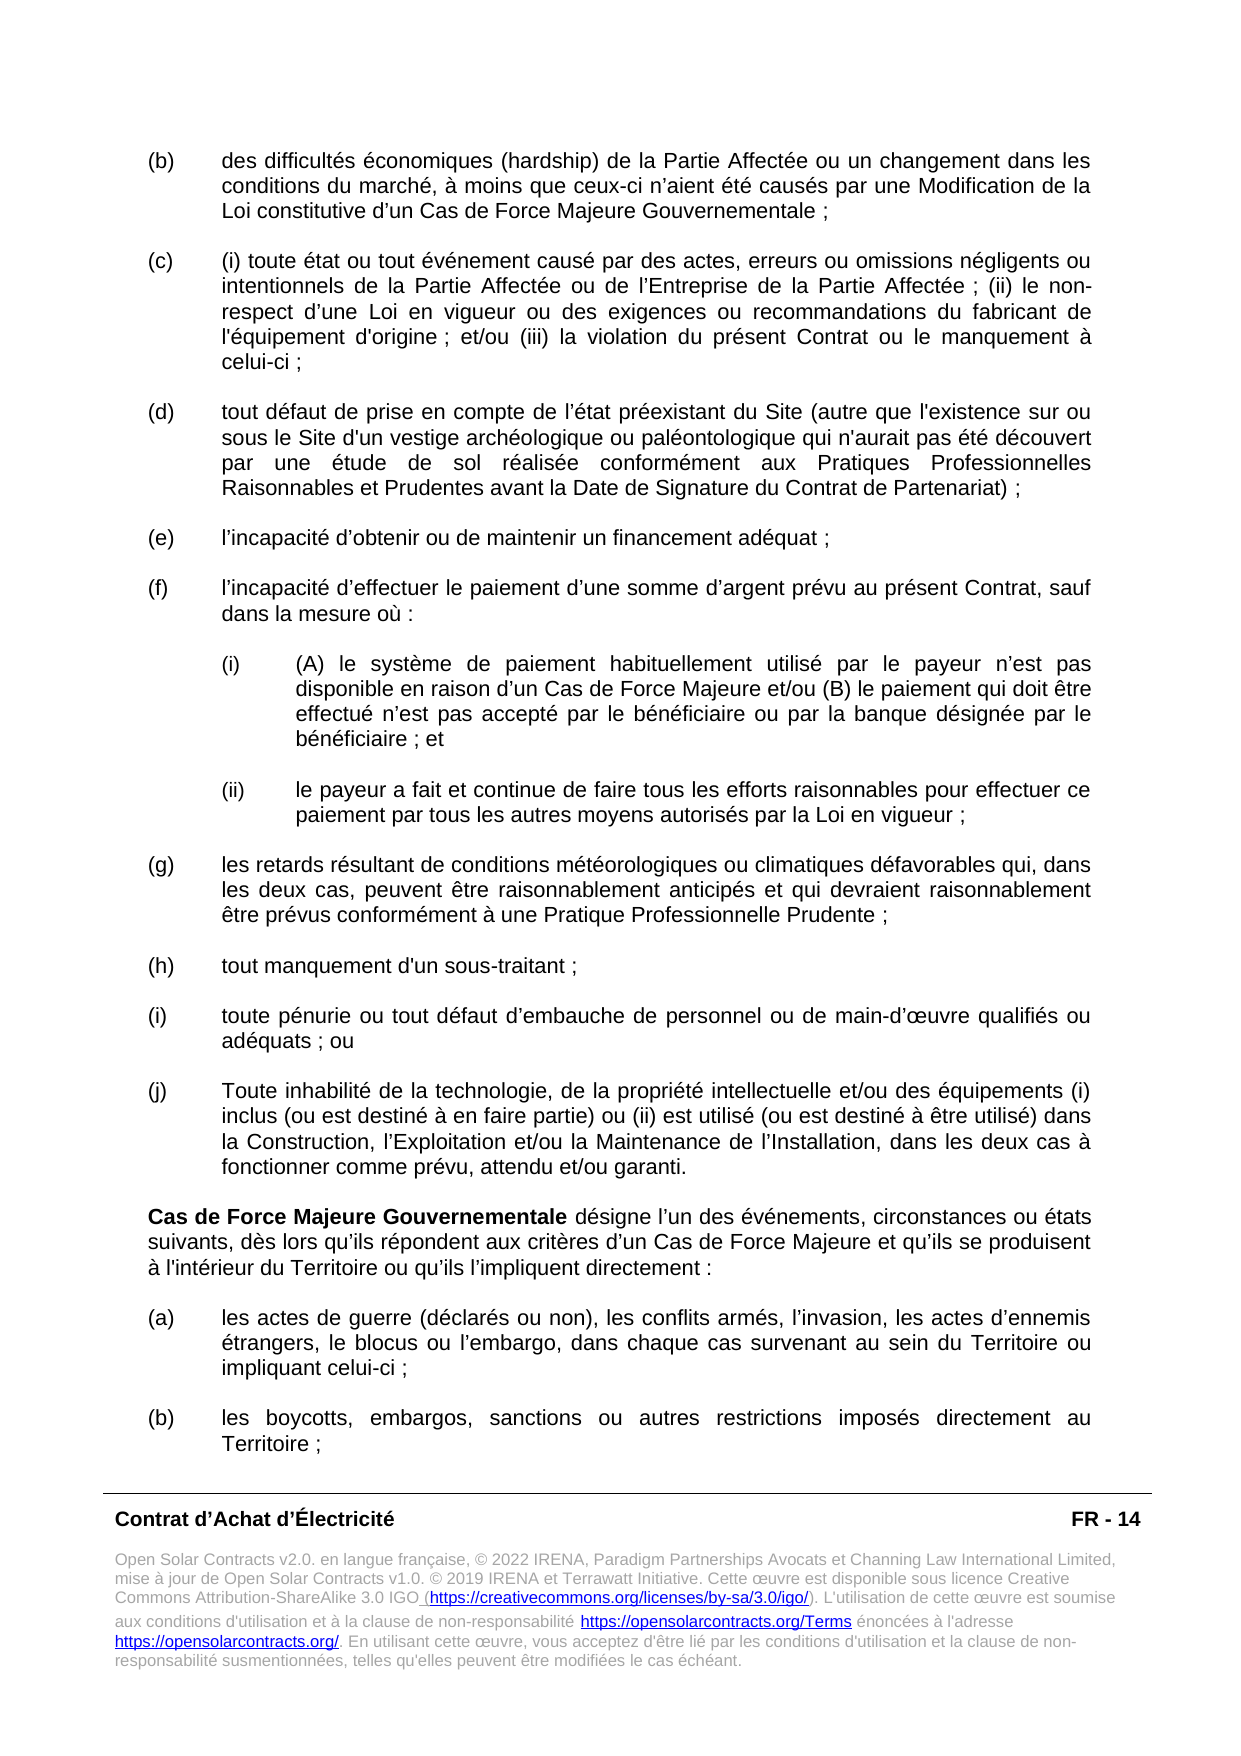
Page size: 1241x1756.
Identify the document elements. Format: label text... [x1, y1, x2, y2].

list les retards résultant de conditions météorologiques ou climatiques défavorables qui, dans les deux cas, peuvent être raisonnablement anticipés et qui devraient raisonnablement être prévus conformément à une Pratique Professionnelle Prudente ; [148, 852, 1093, 928]
list Toute inhabilité de la technologie, de la propriété intellectuelle et/ou des équipements (i) inclus (ou est destiné à en faire partie) ou (ii) est utilisé (ou est destiné à être utilisé) dans la Construction, l’Exploitation et/ou la Maintenance de l’Installation, dans les deux cas à fonctionner comme prévu, attendu et/ou garanti. [148, 1078, 1093, 1179]
list des difficultés économiques (hardship) de la Partie Affectée ou un changement dans les conditions du marché, à moins que ceux-ci n’aient été causés par une Modification de la Loi constitutive d’un Cas de Force Majeure Gouvernementale ; [148, 148, 1093, 223]
list le payeur a fait et continue de faire tous les efforts raisonnables pour effectuer ce paiement par tous les autres moyens autorisés par la Loi en vigueur ; [221, 777, 1093, 827]
list l’incapacité d’obtenir ou de maintenir un financement adéquat ; [148, 525, 1093, 550]
list (A) le système de paiement habituellement utilisé par le payeur n’est pas disponible en raison d’un Cas de Force Majeure et/ou (B) le paiement qui doit être effectué n’est pas accepté par le bénéficiaire ou par la banque désignée par le bénéficiaire ; et [221, 651, 1093, 752]
list toute pénurie ou tout défaut d’embauche de personnel ou de main-d’œuvre qualifiés ou adéquats ; ou [148, 1003, 1093, 1053]
list les boycotts, embargos, sanctions ou autres restrictions imposés directement au Territoire ; [148, 1405, 1093, 1456]
list l’incapacité d’effectuer le paiement d’une somme d’argent prévu au présent Contrat, sauf dans la mesure où : [148, 575, 1093, 626]
list tout manquement d'un sous-traitant ; [148, 953, 1093, 978]
text Cas de Force Majeure Gouvernementale désigne l’un des événements, circonstances ou états suivants, dès lors qu’ils répondent aux critères d’un Cas de Force Majeure et qu’ils se produisent à l'intérieur du Territoire ou qu’ils l’impliquent directement : [148, 1204, 1093, 1280]
list tout défaut de prise en compte de l’état préexistant du Site (autre que l'existence sur ou sous le Site d'un vestige archéologique ou paléontologique qui n'aurait pas été découvert par une étude de sol réalisée conformément aux Pratiques Professionnelles Raisonnables et Prudentes avant la Date de Signature du Contrat de Partenariat) ; [148, 399, 1093, 500]
list les actes de guerre (déclarés ou non), les conflits armés, l’invasion, les actes d’ennemis étrangers, le blocus ou l’embargo, dans chaque cas survenant au sein du Territoire ou impliquant celui-ci ; [148, 1305, 1093, 1380]
list (i) toute état ou tout événement causé par des actes, erreurs ou omissions négligents ou intentionnels de la Partie Affectée ou de l’Entreprise de la Partie Affectée ; (ii) le non-respect d’une Loi en vigueur ou des exigences ou recommandations du fabricant de l'équipement d'origine ; et/ou (iii) la violation du présent Contrat ou le manquement à celui-ci ; [148, 248, 1093, 374]
